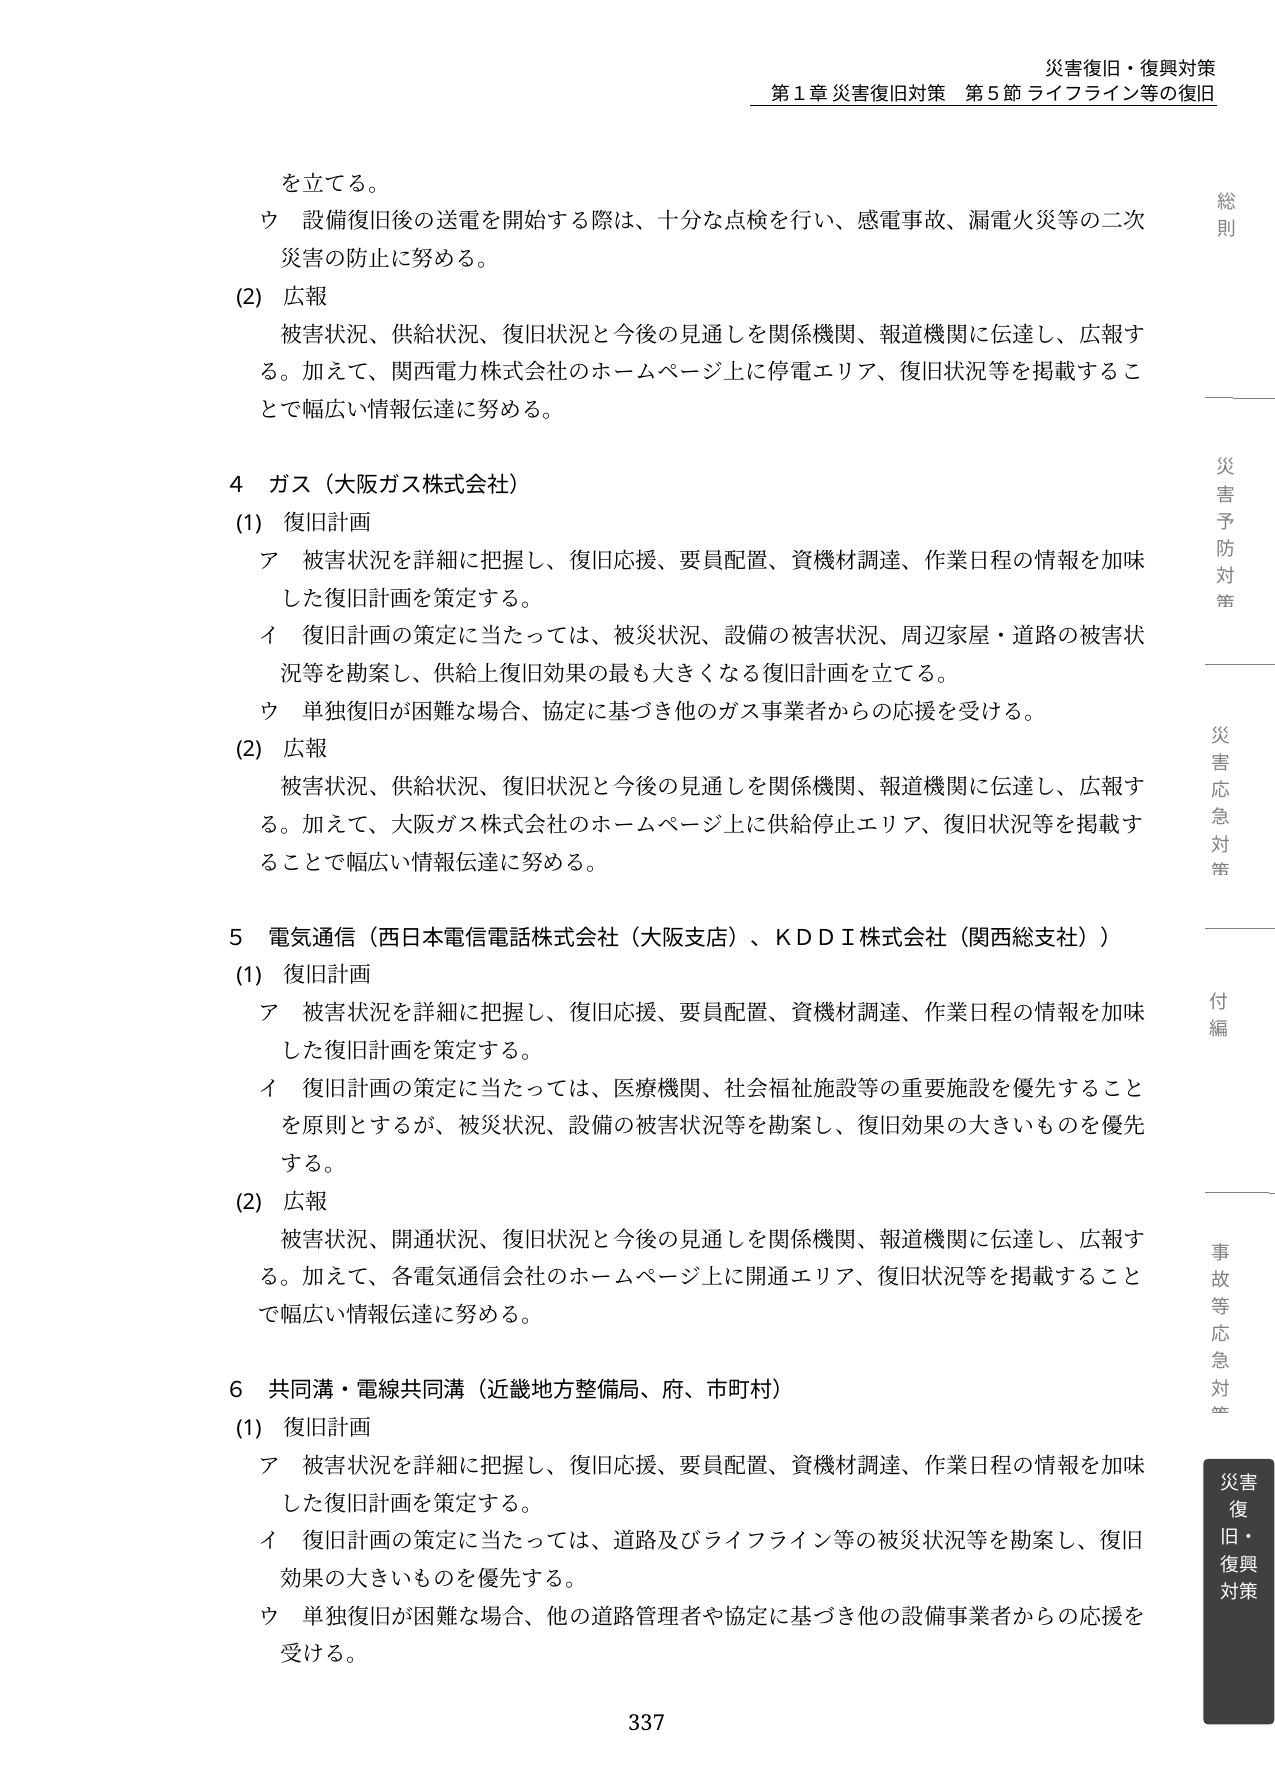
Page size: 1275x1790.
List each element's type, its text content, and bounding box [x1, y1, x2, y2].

text ６ 共同溝・電線共同溝（近畿地方整備局、府、市町村） [35, 1366, 1146, 1404]
text ウ 設備復旧後の送電を開始する際は、十分な点検を行い、感電事故、漏電火災等の二次災害の防止に努める。 [258, 197, 1146, 273]
text 被害状況、供給状況、復旧状況と今後の見通しを関係機関、報道機関に伝達し、広報する。加えて、大阪ガス株式会社のホームページ上に供給停止エリア、復旧状況等を掲載することで幅広い情報伝達に努める。 [258, 763, 1146, 876]
text (1) 復旧計画 [35, 952, 1146, 989]
text イ 復旧計画の策定に当たっては、被災状況、設備の被害状況、周辺家屋・道路の被害状況等を勘案し、供給上復旧効果の最も大きくなる復旧計画を立てる。 [258, 612, 1146, 688]
text (1) 復旧計画 [35, 1404, 1146, 1442]
text (2) 広報 [35, 725, 1146, 763]
text ア 被害状況を詳細に把握し、復旧応援、要員配置、資機材調達、作業日程の情報を加味した復旧計画を策定する。 [258, 1442, 1146, 1517]
text イ 復旧計画の策定に当たっては、病院、交通、通信、報道機関、水道、ガス、官公庁等の公共機関、指定避難所を優先することを原則とするが、被災状況、各設備の被害状況、各設備の復旧難易度を勘案して、供給上復旧効果の最も大きいものから復旧を行う計画を立てる。 [258, 160, 1146, 197]
text (2) 広報 [35, 273, 1146, 311]
text 被害状況、供給状況、復旧状況と今後の見通しを関係機関、報道機関に伝達し、広報する。加えて、関西電力株式会社のホームページ上に停電エリア、復旧状況等を掲載することで幅広い情報伝達に努める。 [258, 311, 1146, 424]
text ウ 単独復旧が困難な場合、他の道路管理者や協定に基づき他の設備事業者からの応援を受ける。 [258, 1593, 1146, 1668]
text イ 復旧計画の策定に当たっては、医療機関、社会福祉施設等の重要施設を優先することを原則とするが、被災状況、設備の被害状況等を勘案し、復旧効果の大きいものを優先する。 [258, 1065, 1146, 1178]
text ア 被害状況を詳細に把握し、復旧応援、要員配置、資機材調達、作業日程の情報を加味した復旧計画を策定する。 [258, 537, 1146, 612]
text ア 被害状況を詳細に把握し、復旧応援、要員配置、資機材調達、作業日程の情報を加味した復旧計画を策定する。 [258, 989, 1146, 1065]
text ４ ガス（大阪ガス株式会社） [35, 461, 1146, 499]
text (2) 広報 [35, 1178, 1146, 1216]
text 被害状況、開通状況、復旧状況と今後の見通しを関係機関、報道機関に伝達し、広報する。加えて、各電気通信会社のホームページ上に開通エリア、復旧状況等を掲載することで幅広い情報伝達に努める。 [258, 1216, 1146, 1329]
text イ 復旧計画の策定に当たっては、道路及びライフライン等の被災状況等を勘案し、復旧効果の大きいものを優先する。 [258, 1517, 1146, 1593]
text ５ 電気通信（西日本電信電話株式会社（大阪支店）、ＫＤＤＩ株式会社（関西総支社）） [35, 914, 1146, 952]
text ウ 単独復旧が困難な場合、協定に基づき他のガス事業者からの応援を受ける。 [35, 688, 1146, 725]
text (1) 復旧計画 [35, 499, 1146, 537]
